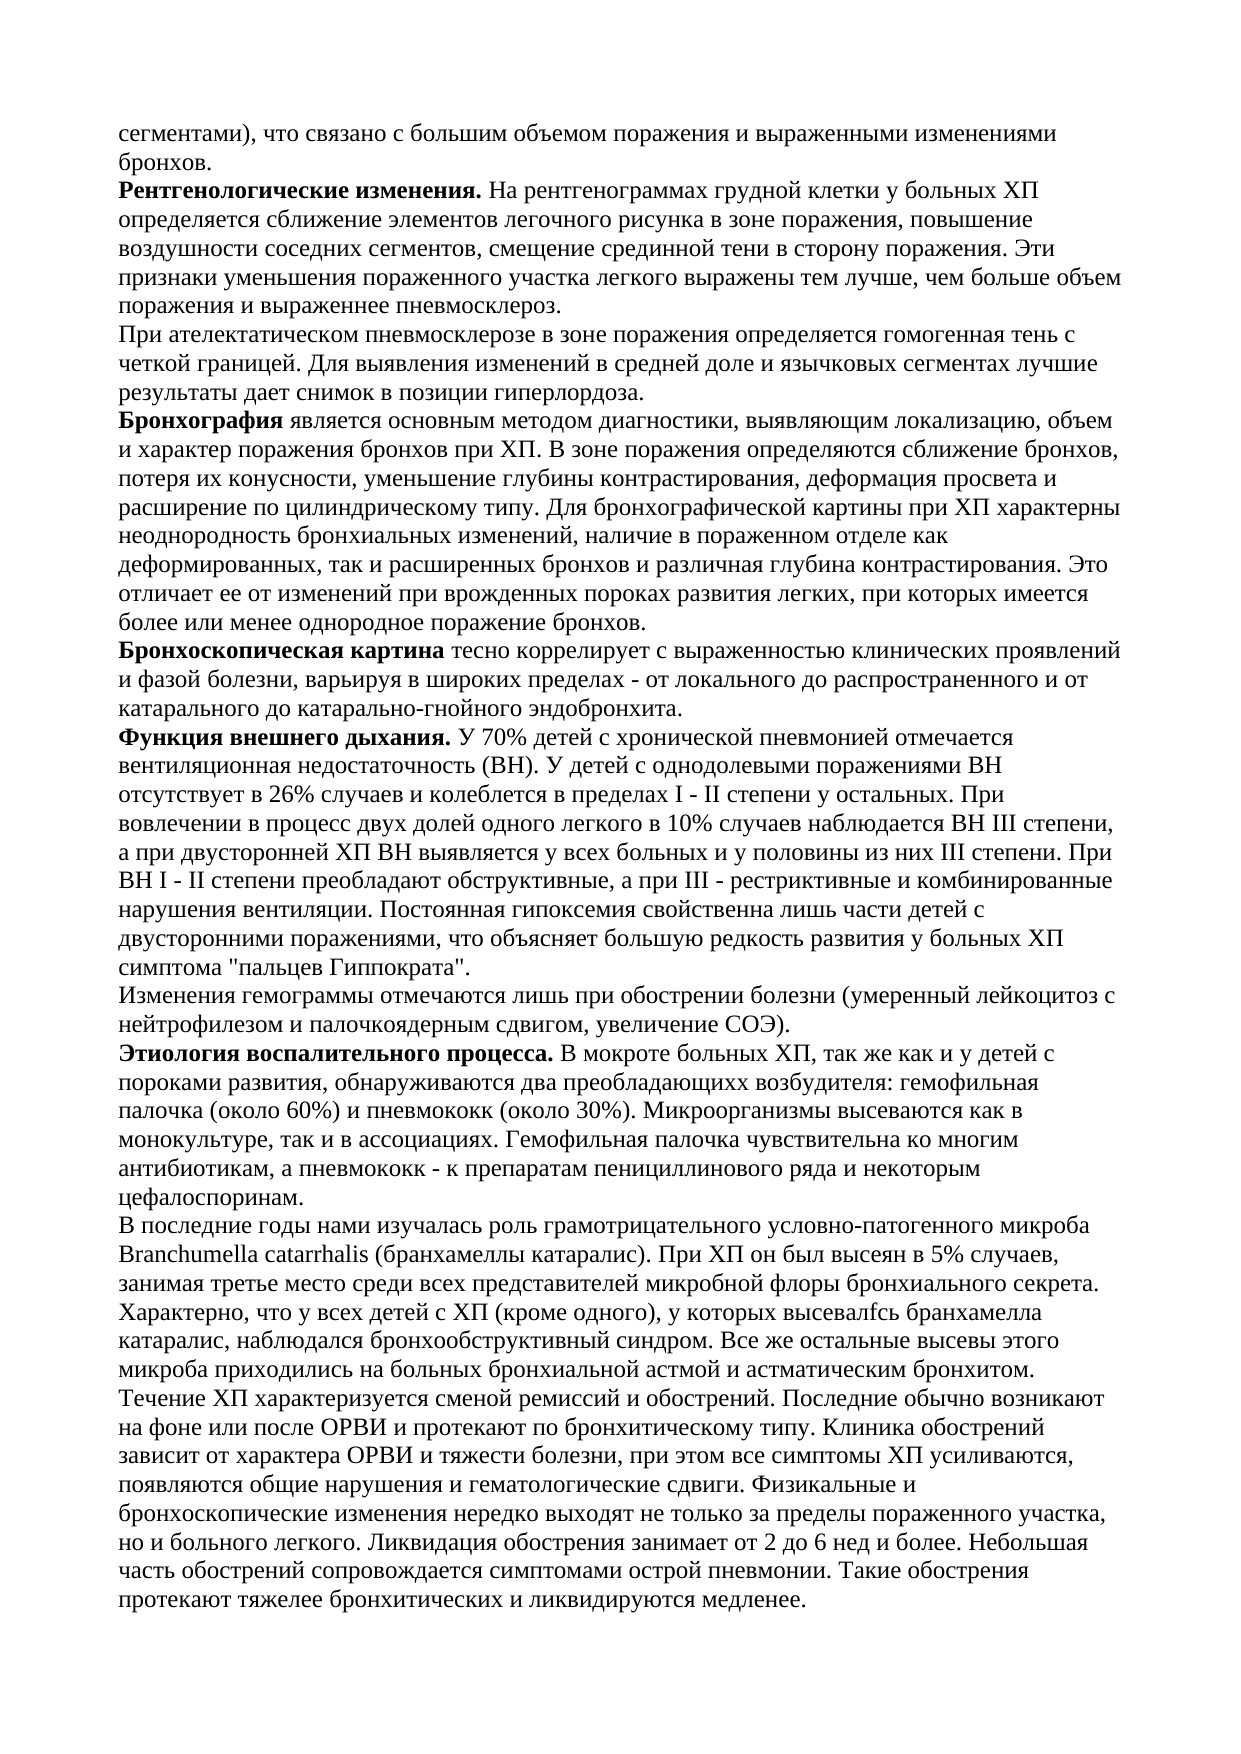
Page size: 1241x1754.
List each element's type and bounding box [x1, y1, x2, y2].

text [118, 118, 1122, 1613]
